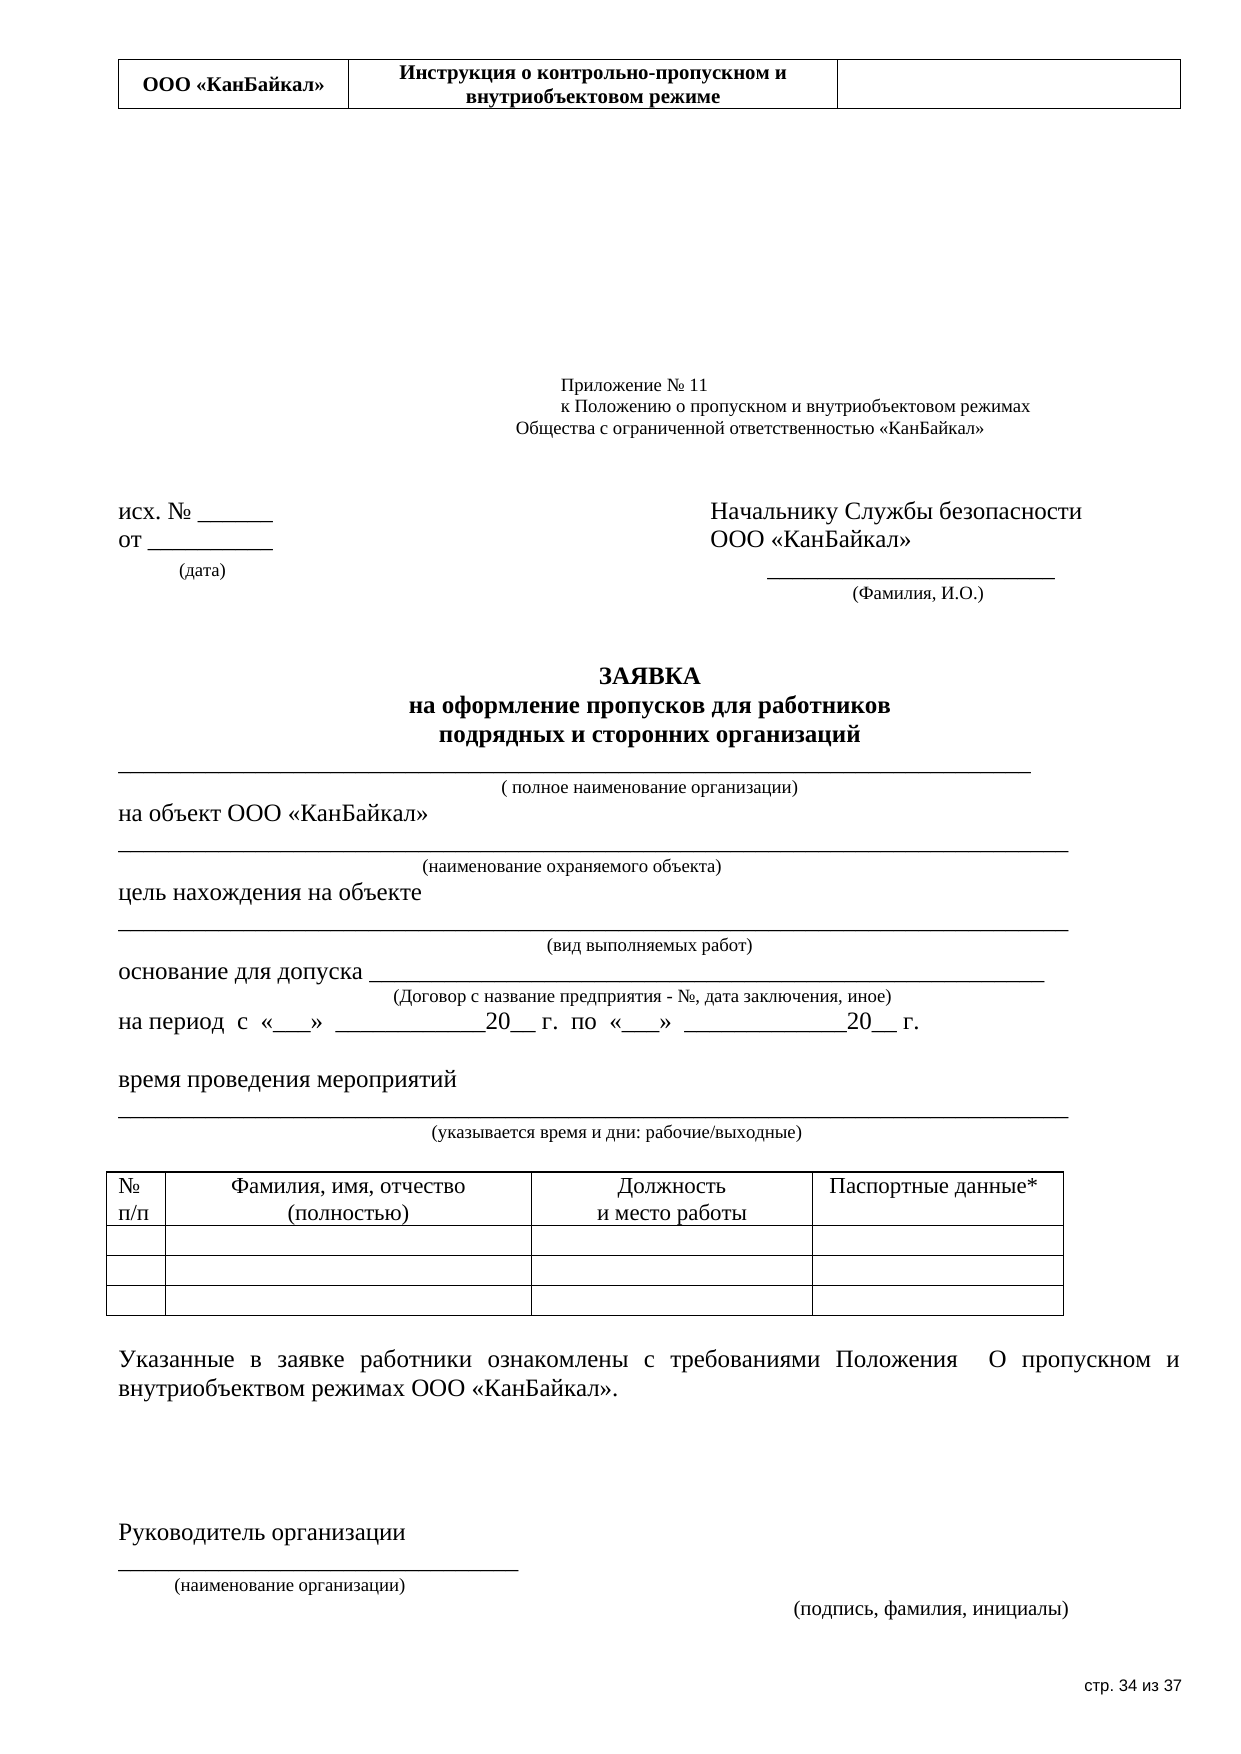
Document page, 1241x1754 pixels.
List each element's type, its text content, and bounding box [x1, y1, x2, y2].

text ЗАЯВКА [118, 661, 1181, 690]
table_cell [532, 1226, 812, 1255]
text Общества с ограниченной ответственностью «КанБайкал» [118, 417, 1181, 438]
table_cell [107, 1286, 165, 1314]
text ____________________________________________________________________________ [118, 906, 1181, 934]
text подрядных и сторонних организаций [118, 719, 1181, 747]
text (Фамилия, И.О.) [118, 582, 1181, 604]
table_cell [166, 1226, 531, 1255]
text (наименование организации) [118, 1574, 1181, 1596]
text (Договор с название предприятия - №, дата заключения, иное) [118, 984, 1181, 1006]
text основание для допуска ______________________________________________________ [118, 956, 1181, 984]
text на объект ООО «КанБайкал» ____________________________________________________________________________ [118, 798, 1181, 855]
table_cell [813, 1286, 1063, 1314]
text (вид выполняемых работ) [118, 934, 1181, 956]
table_cell [813, 1256, 1063, 1285]
table_cell [107, 1226, 165, 1255]
text исх. № ______ Начальнику Службы безопасности [118, 496, 1181, 524]
text (дата) _______________________ [118, 553, 1181, 582]
text на период с «___» ____________20__ г. по «___» _____________20__ г. [118, 1006, 1181, 1035]
text _________________________________________________________________________ [118, 747, 1181, 776]
text цель нахождения на объекте [118, 877, 1181, 906]
text Приложение № 11 [561, 374, 1181, 395]
table_cell [532, 1256, 812, 1285]
table_cell [166, 1256, 531, 1285]
table_header № п/п [107, 1173, 165, 1225]
text время проведения мероприятий ____________________________________________________________________________ [118, 1064, 1181, 1121]
table_cell [532, 1286, 812, 1314]
text (подпись, фамилия, инициалы) [118, 1596, 1181, 1620]
table_header Должность и место работы [532, 1173, 812, 1225]
text на оформление пропусков для работников [118, 690, 1181, 719]
text Руководитель организации [118, 1517, 1181, 1546]
text Указанные в заявке работники ознакомлены с требованиями Положения О пропускном и внутриобъектвом режимах ООО «КанБайкал». [118, 1344, 1181, 1402]
text от __________ ООО «КанБайкал» [118, 524, 1181, 553]
table_cell [107, 1256, 165, 1285]
text ________________________________ [118, 1546, 1181, 1574]
table_cell [813, 1226, 1063, 1255]
text (указывается время и дни: рабочие/выходные) [118, 1121, 1181, 1143]
text к Положению о пропускном и внутриобъектовом режимах [561, 395, 1181, 417]
table_cell [166, 1286, 531, 1314]
text ( полное наименование организации) [118, 776, 1181, 798]
table_header Фамилия, имя, отчество (полностью) [166, 1173, 531, 1225]
text (наименование охраняемого объекта) [118, 855, 1181, 877]
table_header Паспортные данные* [813, 1173, 1063, 1225]
